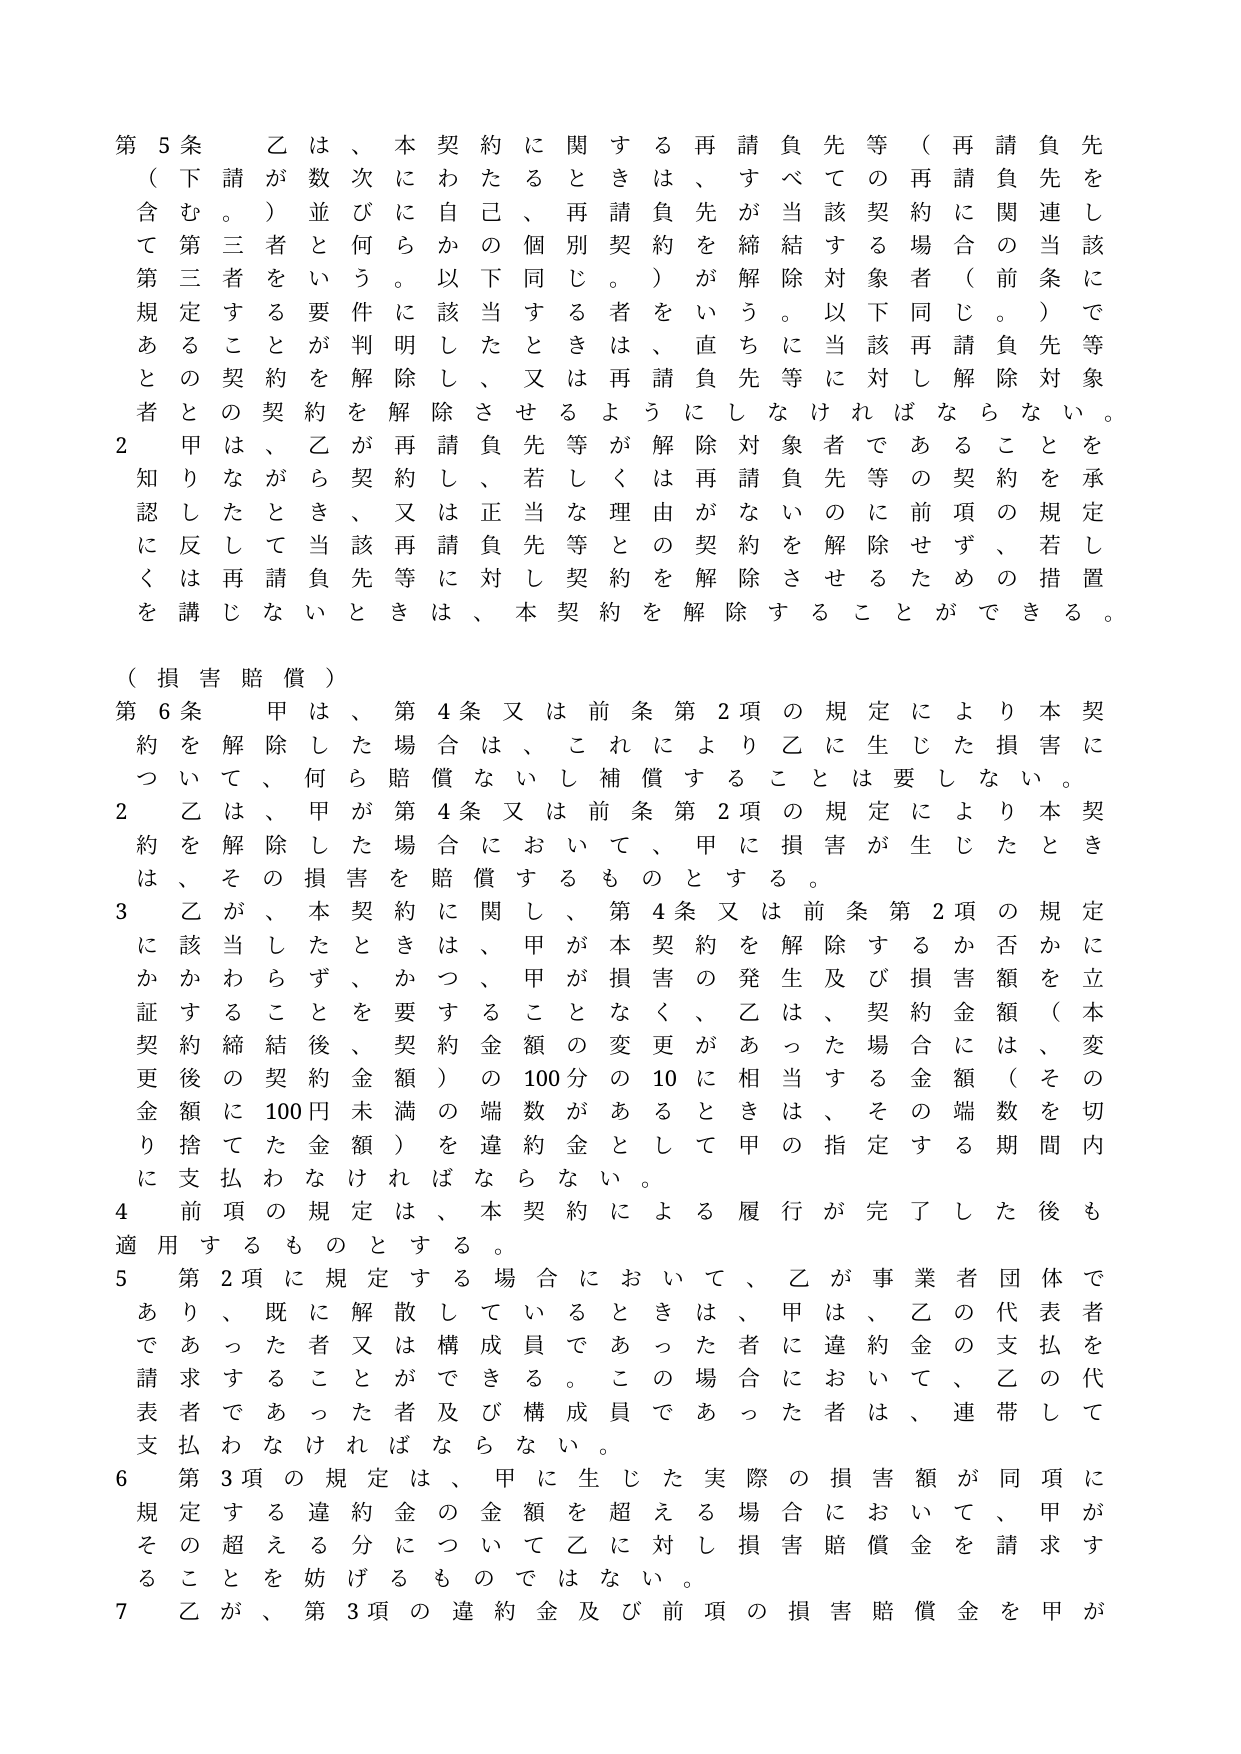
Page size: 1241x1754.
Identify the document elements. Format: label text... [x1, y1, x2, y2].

text 6 第3項の規定は、甲に生じた実際の損害額が同項に規定する違約金の金額を超える場合において、甲がその超える分について乙に対し損害賠償金を請求することを妨げるものではない。 [115, 1460, 1125, 1594]
text 2 甲は、乙が再請負先等が解除対象者であることを知りながら契約し、若しくは再請負先等の契約を承認したとき、又は正当な理由がないのに前項の規定に反して当該再請負先等との契約を解除せず、若しくは再請負先等に対し契約を解除させるための措置を講じないときは、本契約を解除することができる。 [115, 427, 1125, 627]
text 5 第2項に規定する場合において、乙が事業者団体であり、既に解散しているときは、甲は、乙の代表者であった者又は構成員であった者に違約金の支払を請求することができる。この場合において、乙の代表者であった者及び構成員であった者は、連帯して支払わなければならない。 [115, 1260, 1125, 1460]
text 2 乙は、甲が第4条又は前条第2項の規定により本契約を解除した場合において、甲に損害が生じたときは、その損害を賠償するものとする。 [115, 794, 1125, 894]
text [115, 1594, 1125, 1627]
text 4 前項の規定は、本契約による履行が完了した後も適用するものとする。 [115, 1194, 1125, 1260]
text 3 乙が、本契約に関し、第4条又は前条第2項の規定に該当したときは、甲が本契約を解除するか否かにかかわらず、かつ、甲が損害の発生及び損害額を立証することを要することなく、乙は、契約金額（本契約締結後、契約金額の変更があった場合には、変更後の契約金額）の100分の10に相当する金額（その金額に100円未満の端数があるときは、その端数を切り捨てた金額）を違約金として甲の指定する期間内に支払わなければならない。 [115, 894, 1125, 1194]
text 第5条 乙は、本契約に関する再請負先等（再請負先（下請が数次にわたるときは、すべての再請負先を含む。）並びに自己、再請負先が当該契約に関連して第三者と何らかの個別契約を締結する場合の当該第三者をいう。以下同じ。）が解除対象者（前条に規定する要件に該当する者をいう。以下同じ。）であることが判明したときは、直ちに当該再請負先等との契約を解除し、又は再請負先等に対し解除対象者との契約を解除させるようにしなければならない。 [115, 127, 1125, 427]
text （損害賠償） [115, 660, 1125, 694]
text 第6条 甲は、第4条又は前条第2項の規定により本契約を解除した場合は、これにより乙に生じた損害について、何ら賠償ないし補償することは要しない。 [115, 694, 1125, 794]
